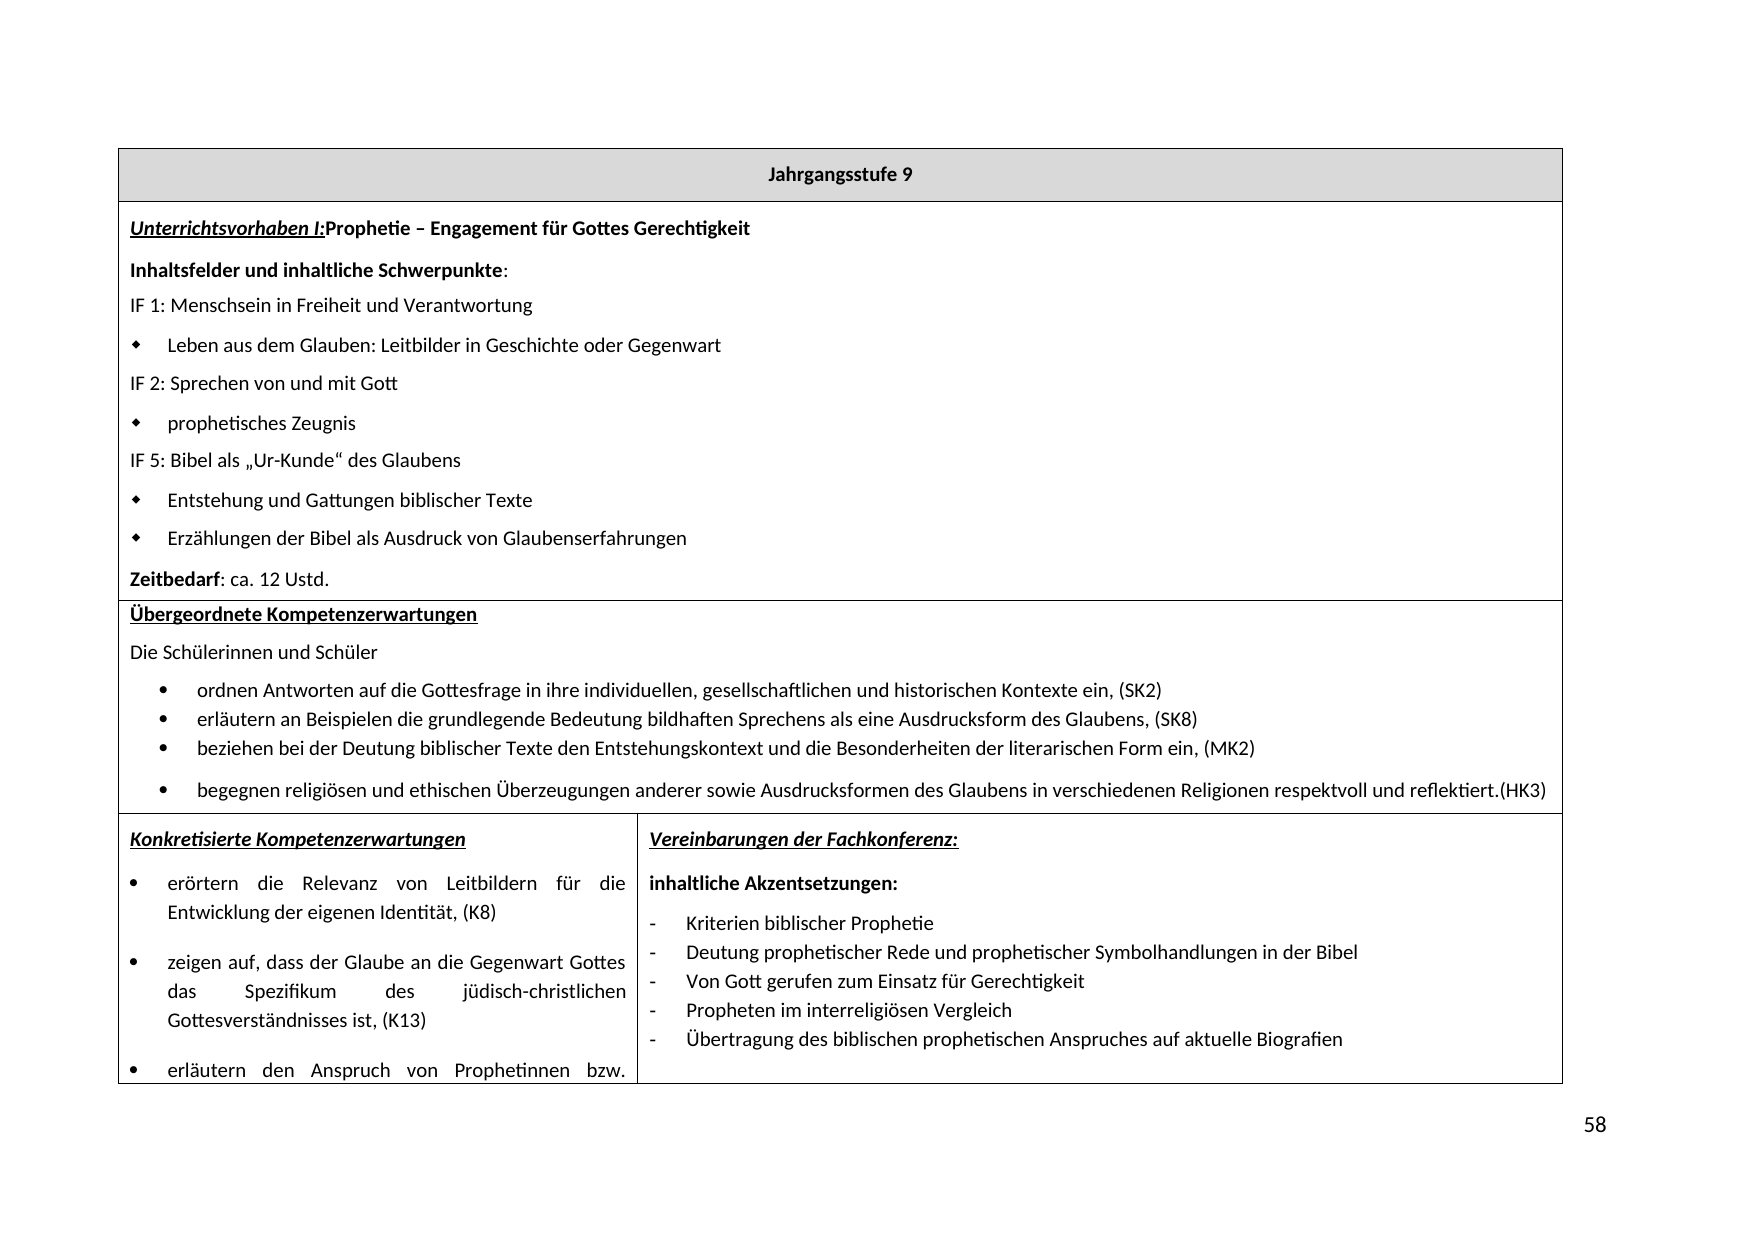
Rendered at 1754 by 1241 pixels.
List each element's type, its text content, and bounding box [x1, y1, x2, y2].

table_header Jahrgangsstufe 9 [119, 149, 1562, 201]
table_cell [638, 814, 1562, 1083]
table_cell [119, 814, 637, 1083]
table_cell Übergeordnete Kompetenzerwartungen Die Schülerinnen und Schüler ordnen Antworten auf die Gottesfrage in ihre individuellen, gesellschaftlichen und historischen Kontexte ein, (SK2) erläutern an Beispielen die grundlegende Bedeutung bildhaften Sprechens als eine Ausdrucksform des Glaubens, (SK8) beziehen bei der Deutung biblischer Texte den Entstehungskontext und die Besonderheiten der literarischen Form ein, (MK2) begegnen religiösen und ethischen Überzeugungen anderer sowie Ausdrucksformen des Glaubens in verschiedenen Religionen respektvoll und reflektiert.(HK3) [119, 601, 1562, 812]
table_cell Unterrichtsvorhaben I:Prophetie – Engagement für Gottes Gerechtigkeit Inhaltsfelder und inhaltliche Schwerpunkte: IF 1: Menschsein in Freiheit und Verantwortung Leben aus dem Glauben: Leitbilder in Geschichte oder Gegenwart IF 2: Sprechen von und mit Gott prophetisches Zeugnis IF 5: Bibel als „Ur-Kunde“ des Glaubens Entstehung und Gattungen biblischer Texte Erzählungen der Bibel als Ausdruck von Glaubenserfahrungen Zeitbedarf: ca. 12 Ustd. [119, 202, 1562, 600]
